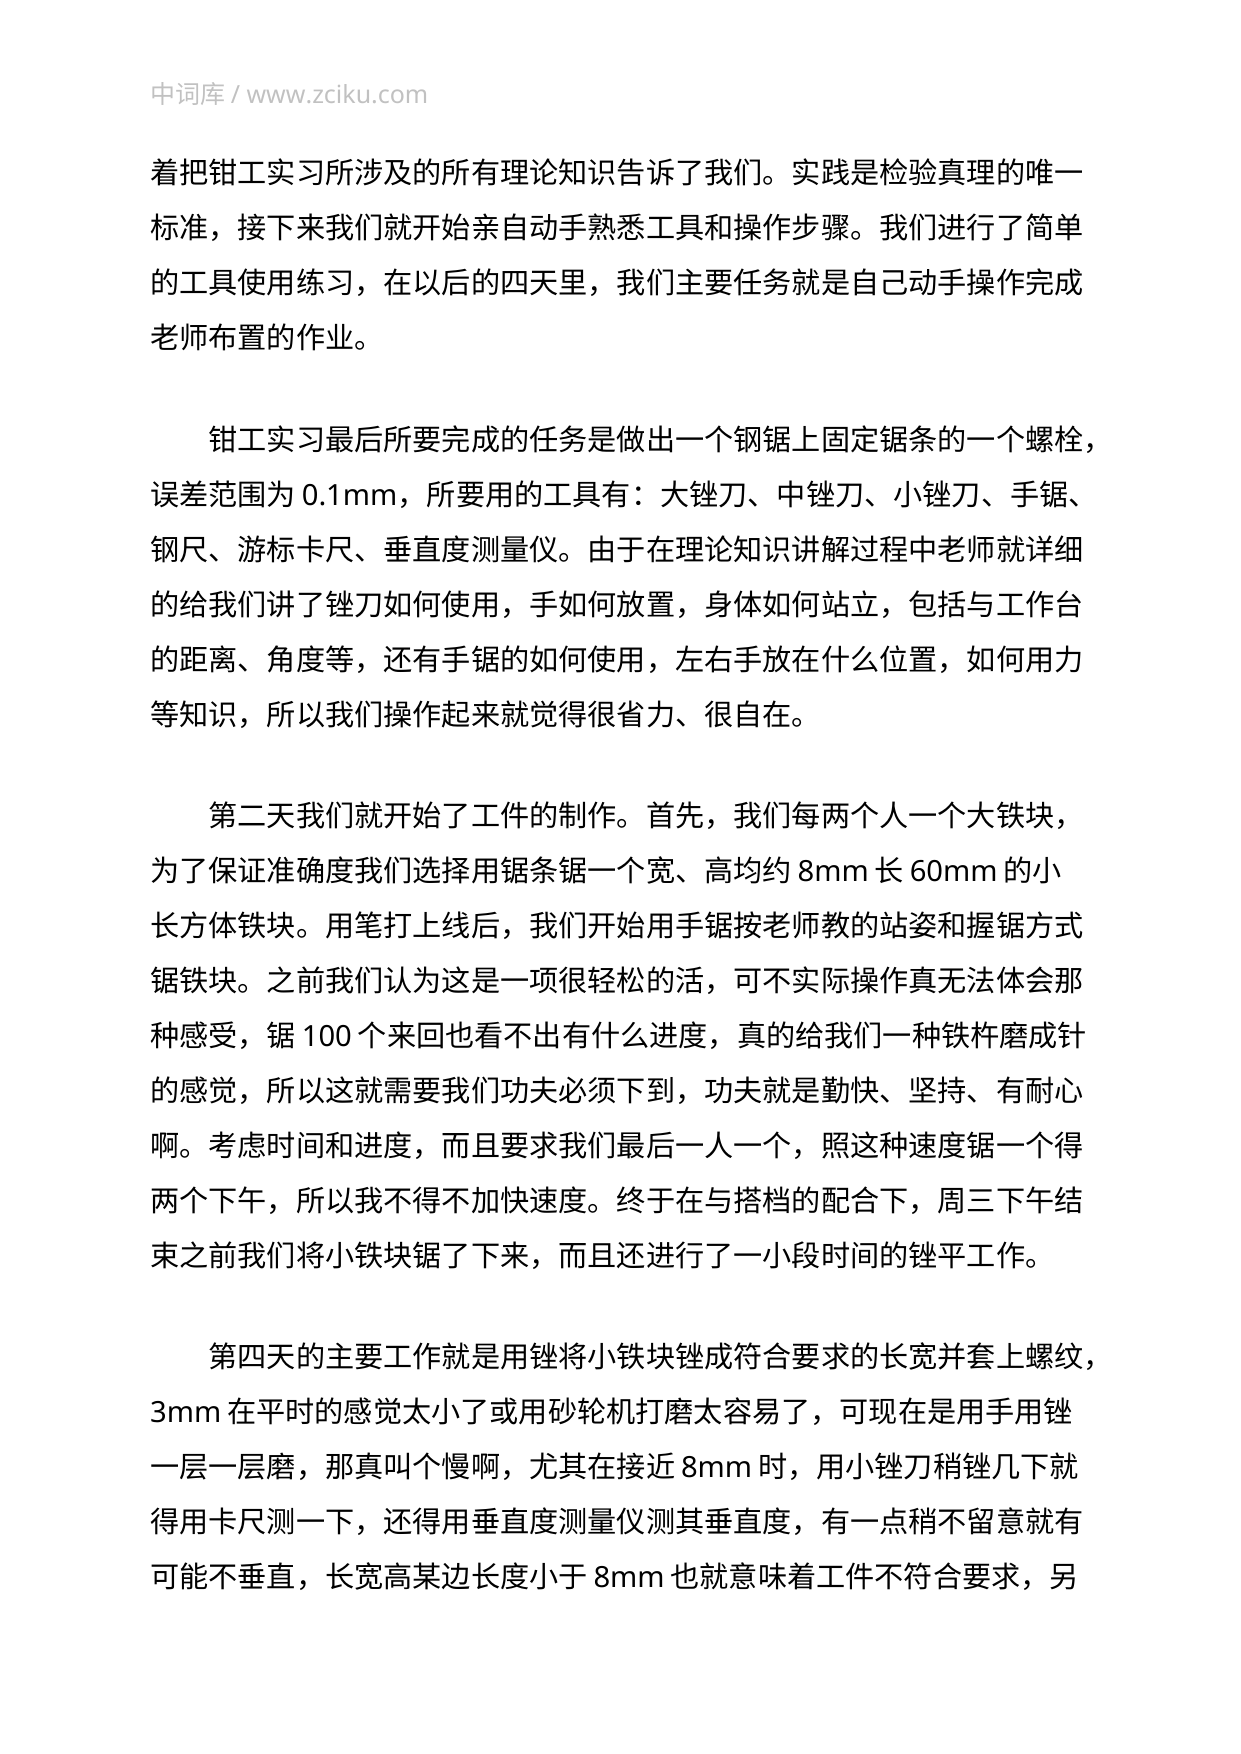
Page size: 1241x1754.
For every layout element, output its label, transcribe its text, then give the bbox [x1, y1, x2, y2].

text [150, 150, 1090, 357]
text 第二天我们就开始了工件的制作。首先，我们每两个人一个大铁块，为了保证准确度我们选择用锯条锯一个宽、高均约8mm长60mm的小长方体铁块。用笔打上线后，我们开始用手锯按老师教的站姿和握锯方式锯铁块。之前我们认为这是一项很轻松的活，可不实际操作真无法体会那种感受，锯100个来回也看不出有什么进度，真的给我们一种铁杵磨成针的感觉，所以这就需要我们功夫必须下到，功夫就是勤快、坚持、有耐心啊。考虑时间和进度，而且要求我们最后一人一个，照这种速度锯一个得两个下午，所以我不得不加快速度。终于在与搭档的配合下，周三下午结束之前我们将小铁块锯了下来，而且还进行了一小段时间的锉平工作。 [150, 793, 1090, 1274]
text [150, 1334, 1090, 1596]
text 钳工实习最后所要完成的任务是做出一个钢锯上固定锯条的一个螺栓，误差范围为0.1mm，所要用的工具有：大锉刀、中锉刀、小锉刀、手锯、钢尺、游标卡尺、垂直度测量仪。由于在理论知识讲解过程中老师就详细的给我们讲了锉刀如何使用，手如何放置，身体如何站立，包括与工作台的距离、角度等，还有手锯的如何使用，左右手放在什么位置，如何用力等知识，所以我们操作起来就觉得很省力、很自在。 [150, 416, 1090, 733]
